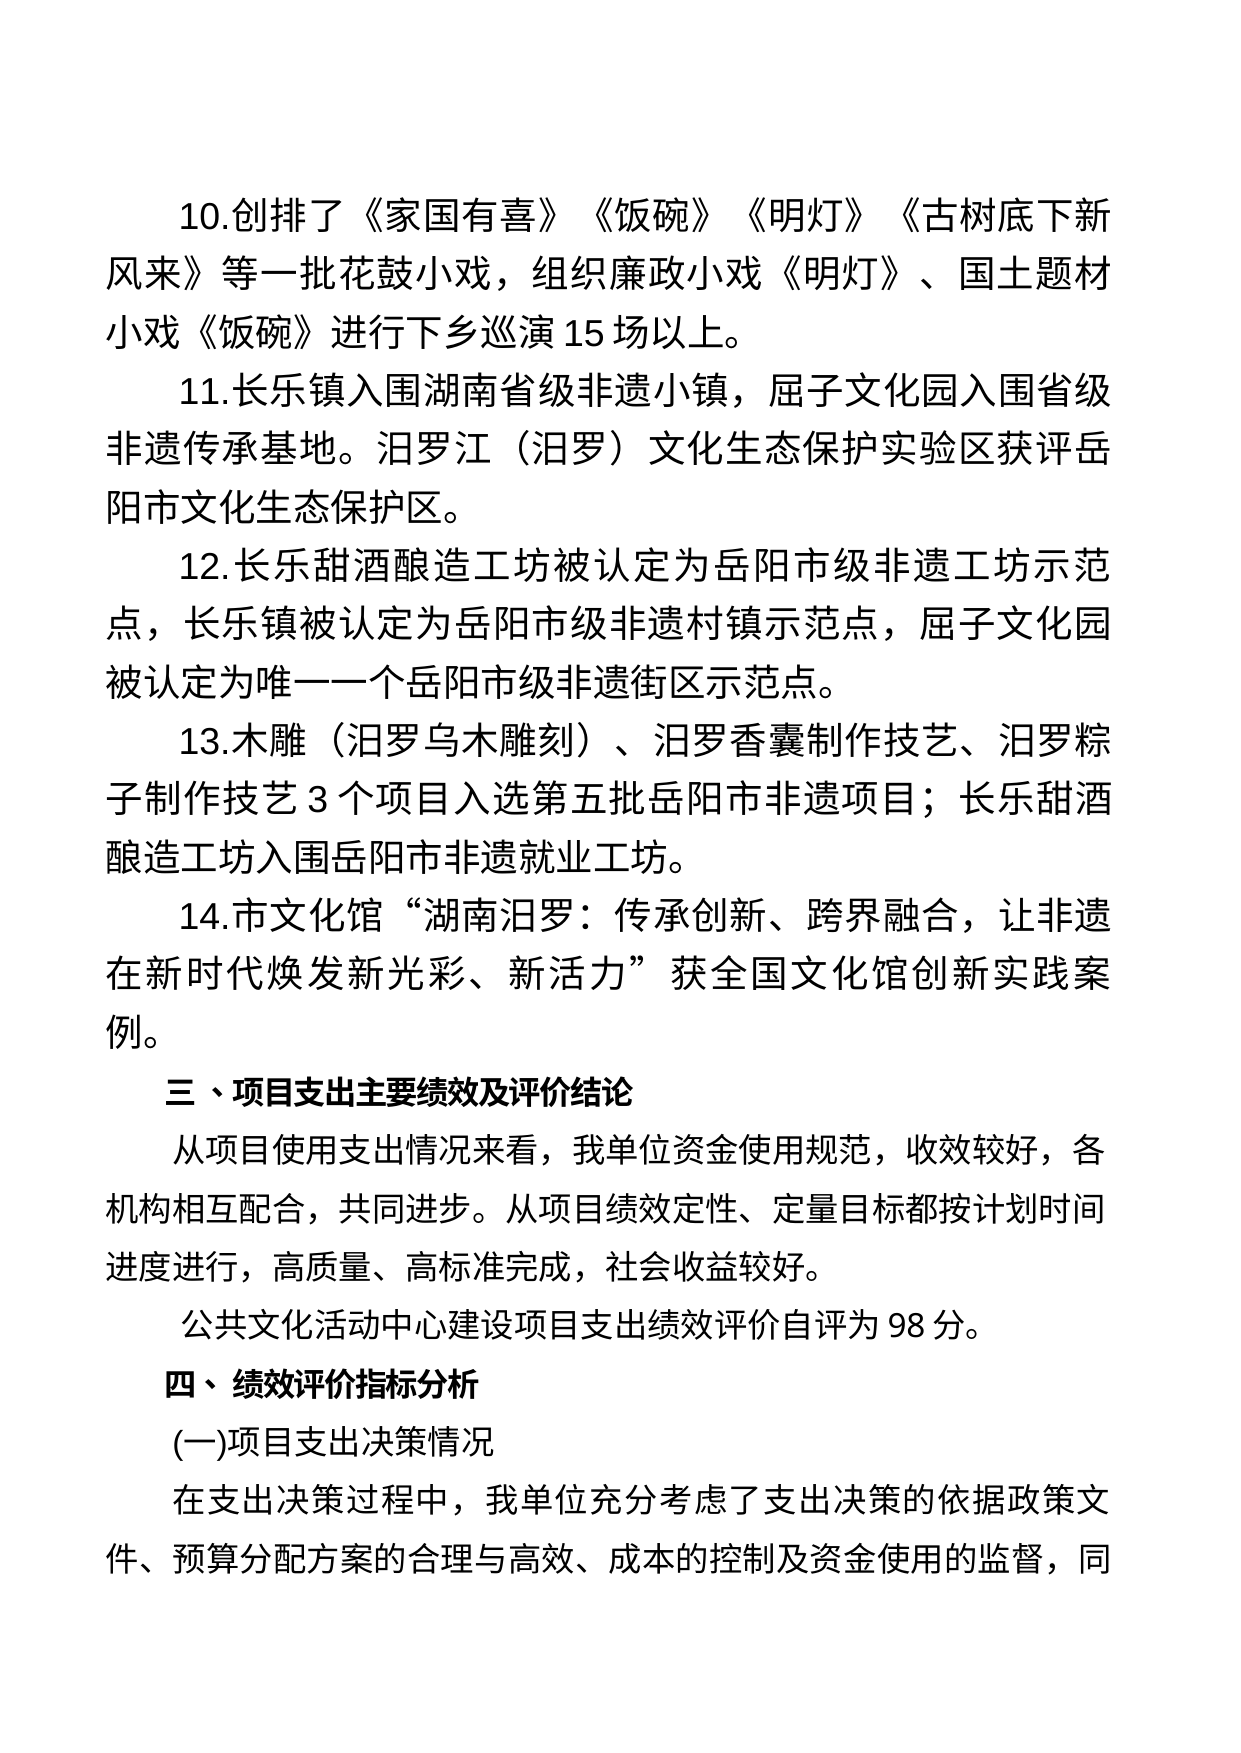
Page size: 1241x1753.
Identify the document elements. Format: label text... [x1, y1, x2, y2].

text 12.长乐甜酒酿造工坊被认定为岳阳市级非遗工坊示范点，长乐镇被认定为岳阳市级非遗村镇示范点，屈子文化园被认定为唯一一个岳阳市级非遗街区示范点。 [105, 533, 1112, 708]
text 13.木雕（汨罗乌木雕刻）、汨罗香囊制作技艺、汨罗粽子制作技艺3个项目入选第五批岳阳市非遗项目；长乐甜酒酿造工坊入围岳阳市非遗就业工坊。 [105, 708, 1112, 883]
text 三 、项目支出主要绩效及评价结论 [105, 1058, 1112, 1116]
text 10.创排了《家国有喜》《饭碗》《明灯》《古树底下新风来》等一批花鼓小戏，组织廉政小戏《明灯》、国土题材小戏《饭碗》进行下乡巡演15场以上。 [105, 183, 1112, 358]
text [105, 1466, 1112, 1583]
text 从项目使用支出情况来看，我单位资金使用规范，收效较好，各机构相互配合，共同进步。从项目绩效定性、定量目标都按计划时间进度进行，高质量、高标准完成，社会收益较好。 [105, 1116, 1112, 1291]
text 14.市文化馆“湖南汨罗：传承创新、跨界融合，让非遗在新时代焕发新光彩、新活力”获全国文化馆创新实践案例。 [105, 883, 1112, 1058]
text 11.长乐镇入围湖南省级非遗小镇，屈子文化园入围省级非遗传承基地。汨罗江（汨罗）文化生态保护实验区获评岳阳市文化生态保护区。 [105, 358, 1112, 533]
text 公共文化活动中心建设项目支出绩效评价自评为98分。 [105, 1291, 1112, 1349]
text 四、 绩效评价指标分析 [105, 1349, 1112, 1408]
text (一)项目支出决策情况 [105, 1408, 1112, 1466]
